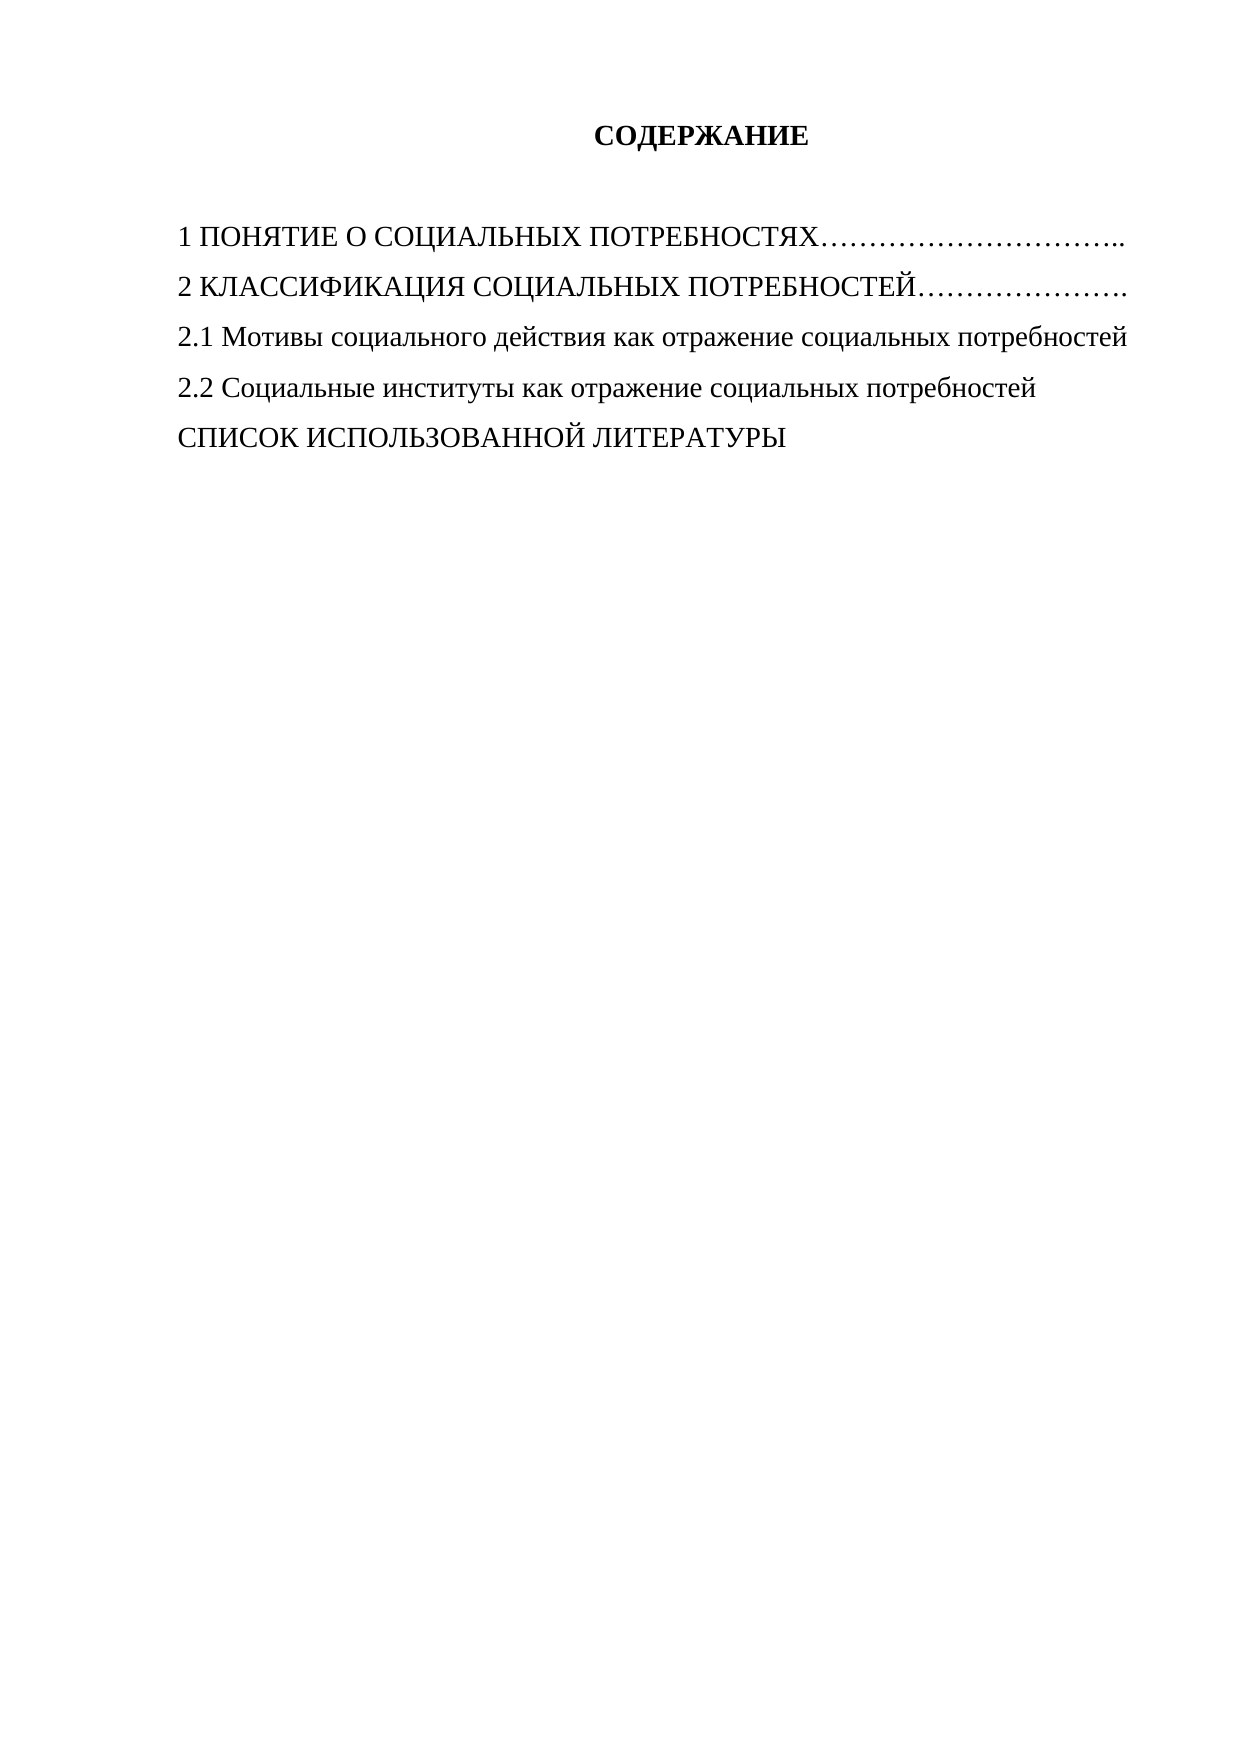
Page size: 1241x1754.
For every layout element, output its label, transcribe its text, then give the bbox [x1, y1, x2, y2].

text 1 Понятие о социальных потребностях………………………….. 3 [177, 219, 1152, 252]
text Список использованной литературы …………………………….16 [177, 420, 1152, 453]
text СОДЕРЖАНИЕ [177, 118, 1152, 152]
text 2.2 Социальные институты как отражение социальных потребностей …….11 [177, 370, 1152, 403]
text 2 КЛАССИФИКАЦИЯ СОЦИАЛЬНЫХ ПОТРЕБНОСТЕЙ…………………. 4 [177, 269, 1152, 303]
text 2.1 Мотивы социального действия как отражение социальных потребностей4 [177, 319, 1152, 353]
